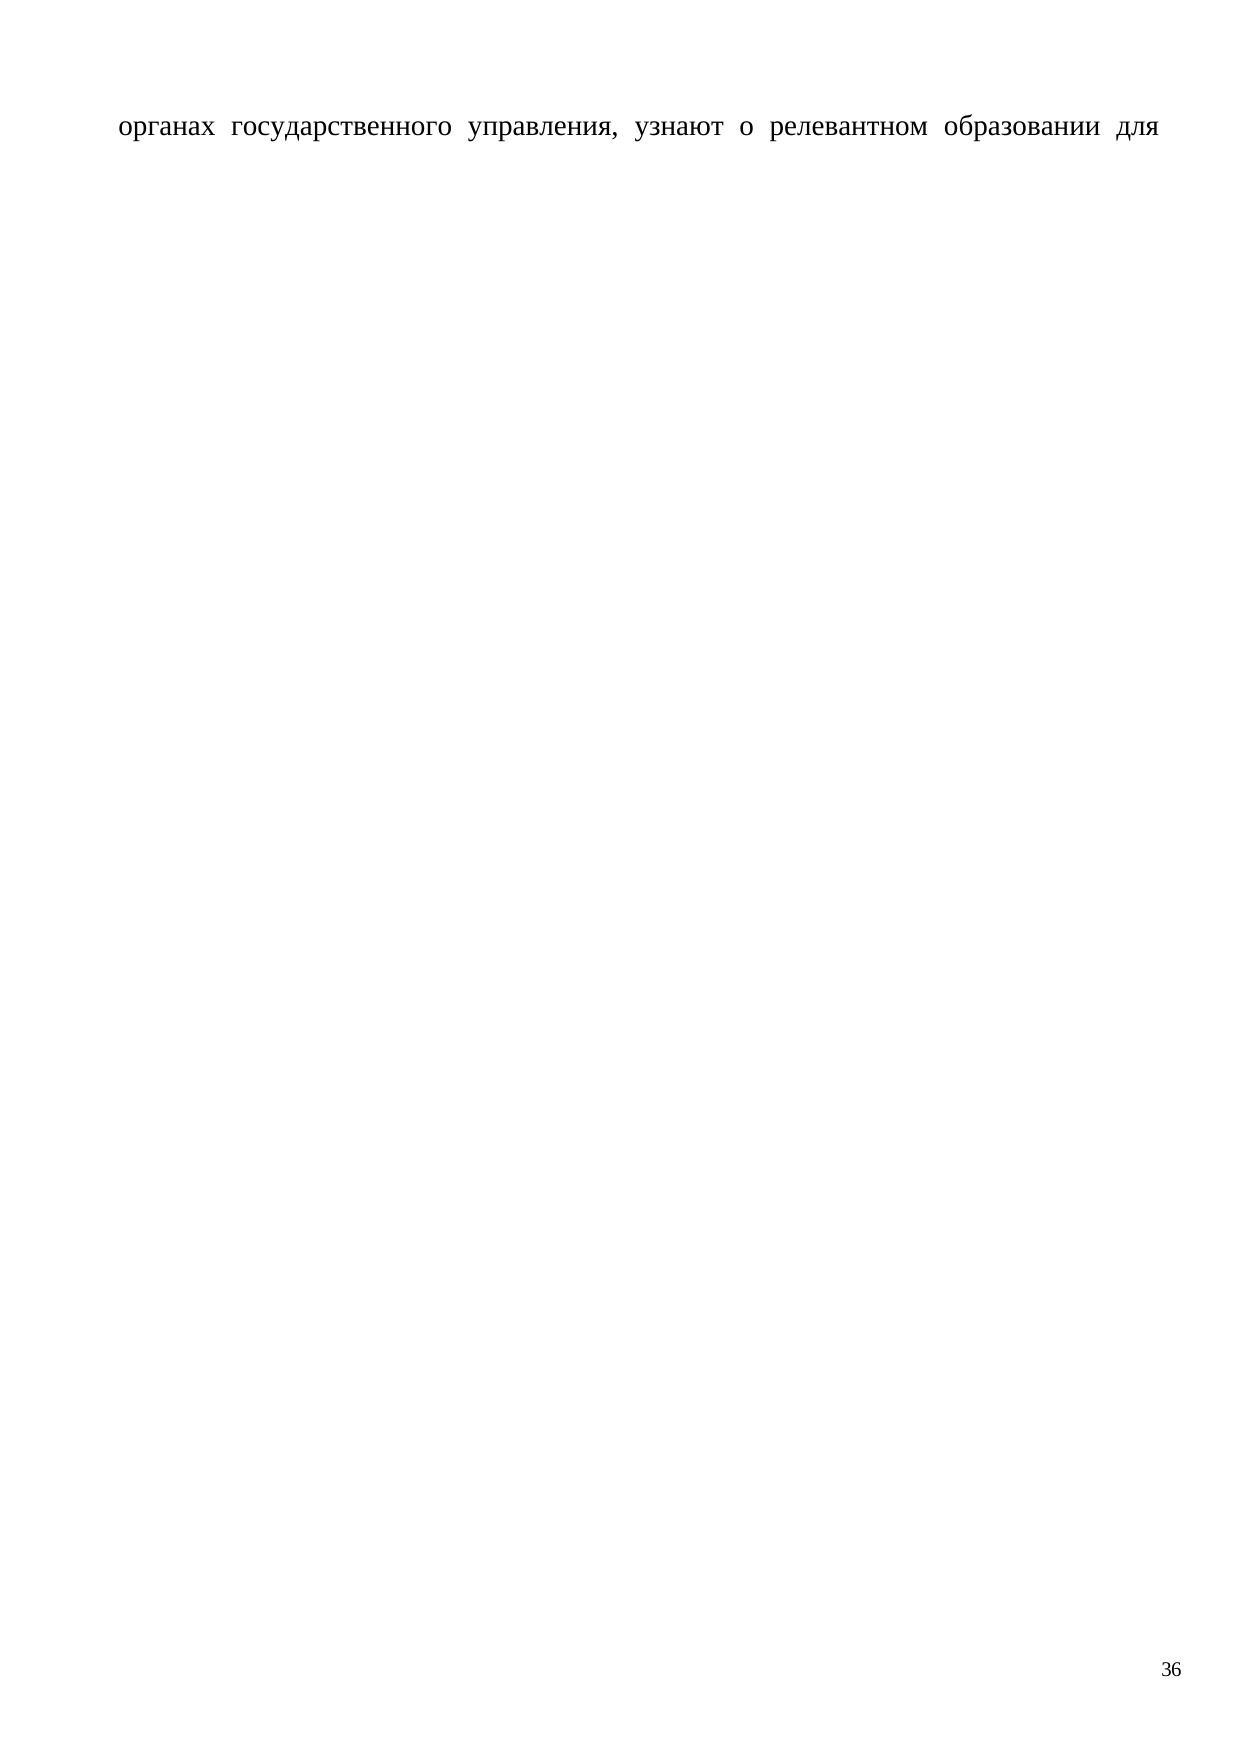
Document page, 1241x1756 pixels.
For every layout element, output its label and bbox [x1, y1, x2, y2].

text [118, 108, 1181, 142]
